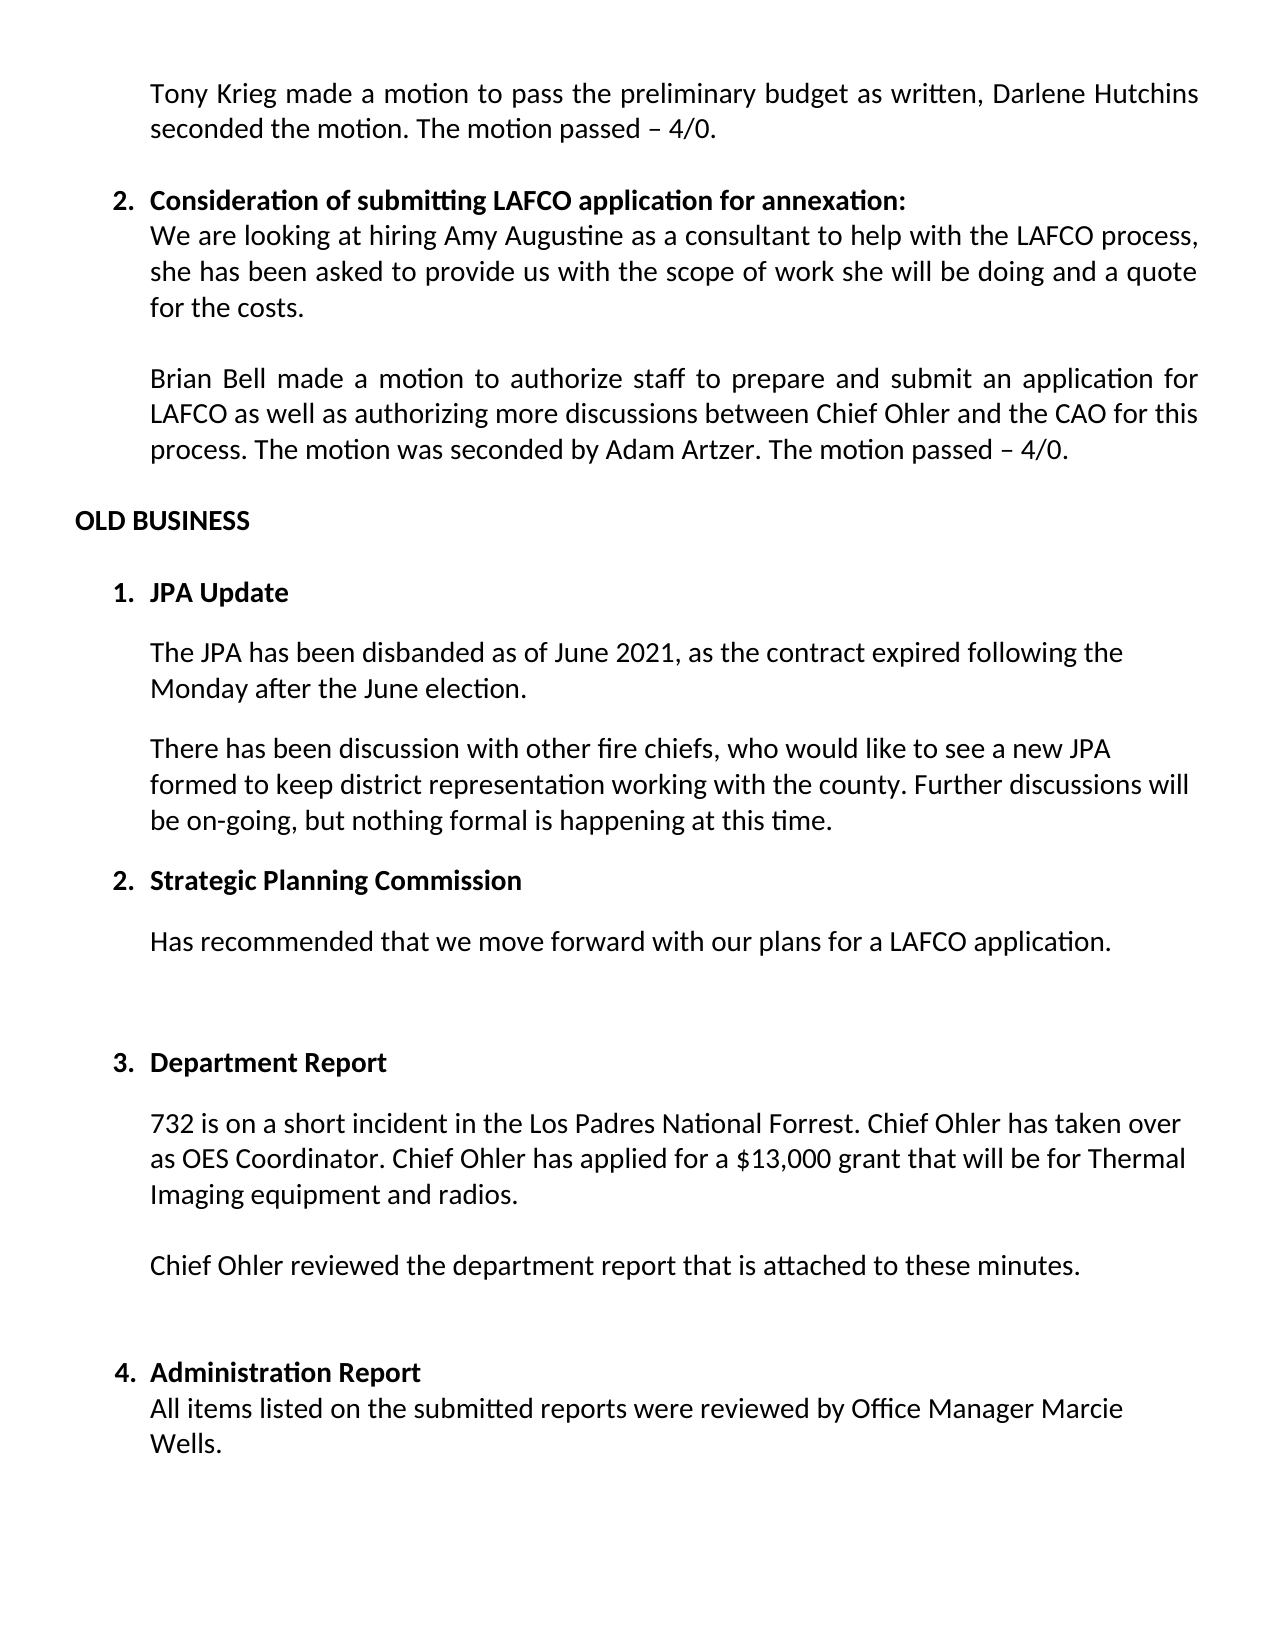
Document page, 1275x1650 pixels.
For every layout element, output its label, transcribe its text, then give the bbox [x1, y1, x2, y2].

text 4. Administration Report [75, 1354, 1200, 1390]
text Has recommended that we move forward with our plans for a LAFCO application. [150, 923, 1200, 959]
list Chief Ohler reviewed the department report that is attached to these minutes. [150, 1247, 1200, 1283]
text 2. Strategic Planning Commission [75, 862, 1200, 898]
list Brian Bell made a motion to authorize staff to prepare and submit an application for LAFCO as well as authorizing more discussions between Chief Ohler and the CAO for this process. The motion was seconded by Adam Artzer. The motion passed – 4/0. [150, 360, 1200, 467]
text OLD BUSINESS [75, 502, 1200, 538]
list Tony Krieg made a motion to pass the preliminary budget as written, Darlene Hutchins seconded the motion. The motion passed – 4/0. [150, 75, 1200, 146]
text The JPA has been disbanded as of June 2021, as the contract expired following the Monday after the June election. [150, 634, 1200, 706]
list 732 is on a short incident in the Los Padres National Forrest. Chief Ohler has taken over as OES Coordinator. Chief Ohler has applied for a $13,000 grant that will be for Thermal Imaging equipment and radios. [150, 1105, 1200, 1212]
text There has been discussion with other fire chiefs, who would like to see a new JPA formed to keep district representation working with the county. Further discussions will be on-going, but nothing formal is happening at this time. [150, 731, 1200, 837]
list We are looking at hiring Amy Augustine as a consultant to help with the LAFCO process, she has been asked to provide us with the scope of work she will be doing and a quote for the costs. [150, 217, 1200, 324]
list JPA Update [112, 574, 1200, 609]
text 3. Department Report [75, 1044, 1200, 1080]
list Consideration of submitting LAFCO application for annexation: [112, 182, 1200, 217]
text All items listed on the submitted reports were reviewed by Office Manager Marcie Wells. [150, 1390, 1200, 1461]
